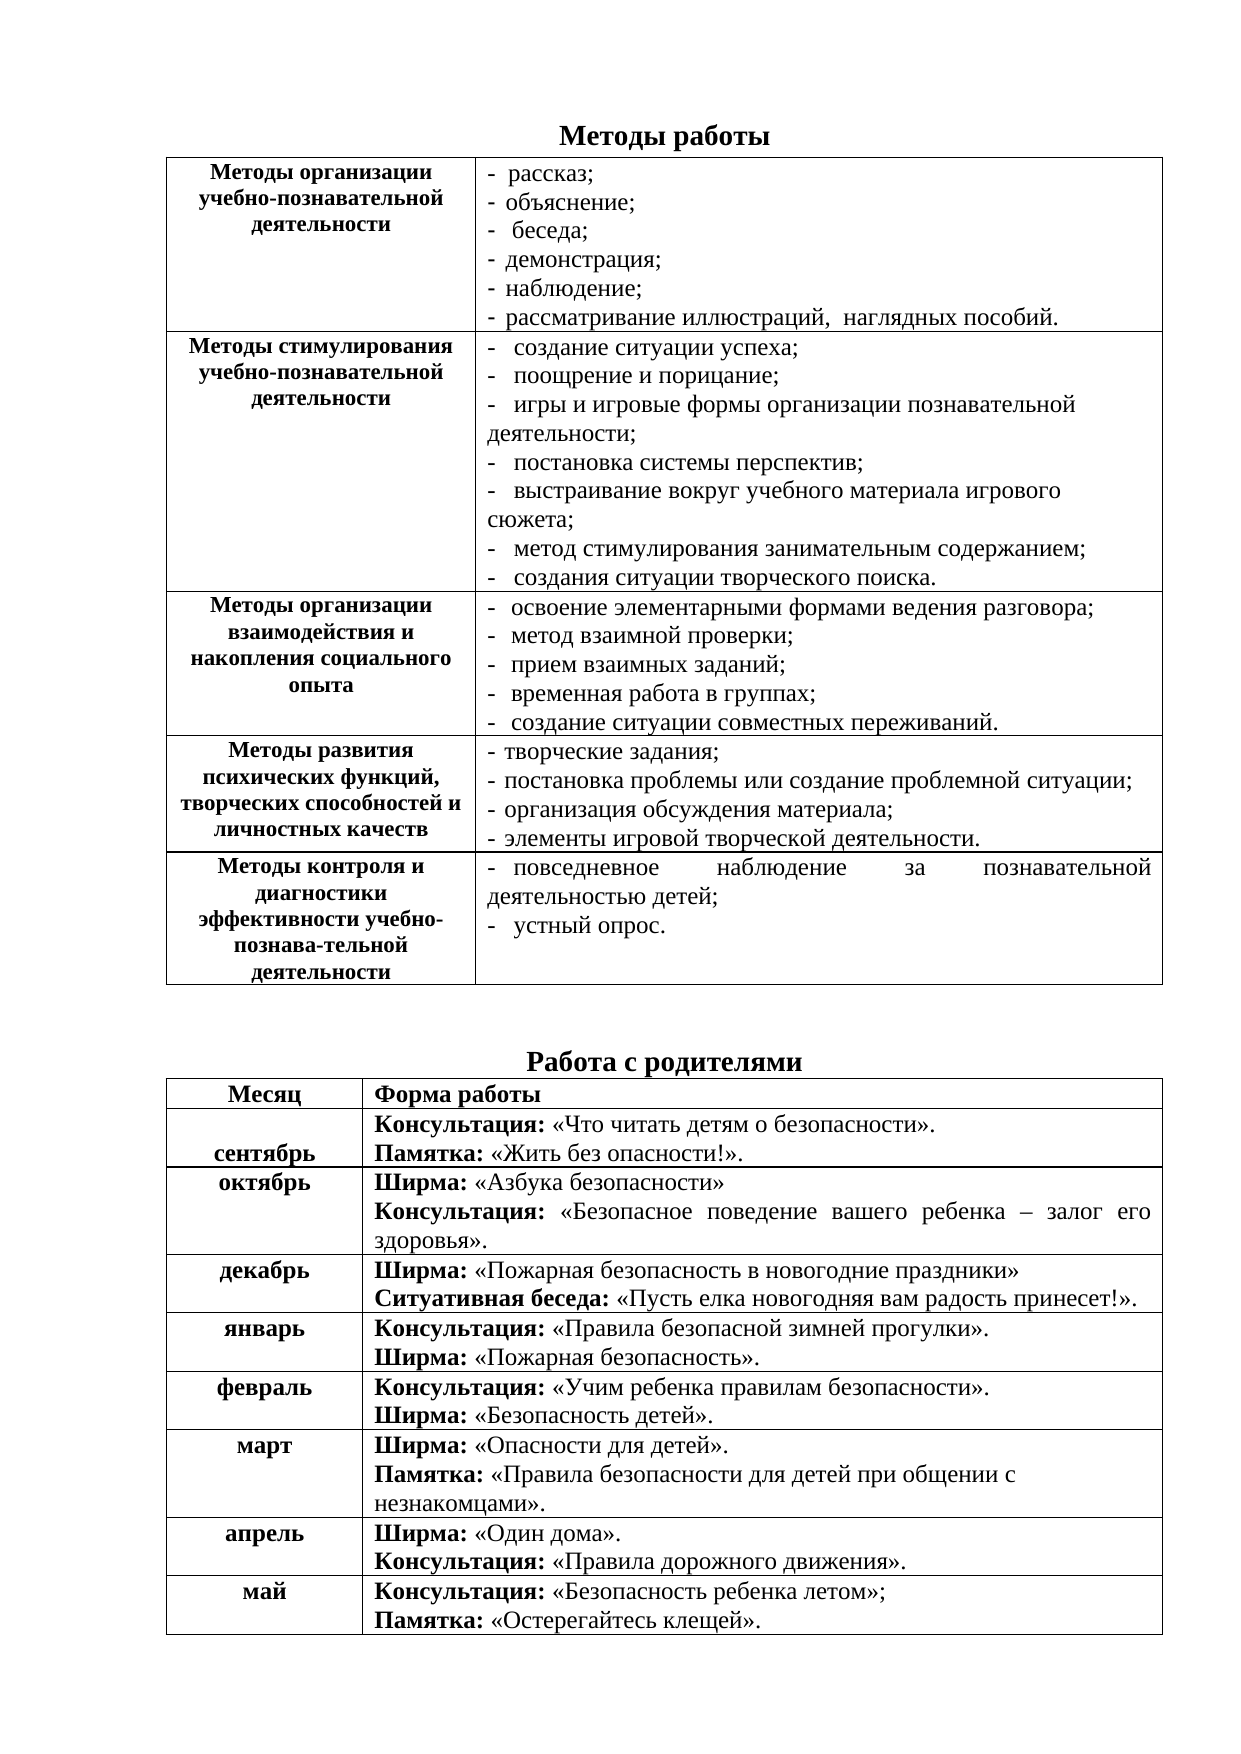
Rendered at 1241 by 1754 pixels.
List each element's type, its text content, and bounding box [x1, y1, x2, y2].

table_cell Методы развития психических функций, творческих способностей и личностных качеств [167, 736, 475, 851]
table_cell Ширма: «Пожарная безопасность в новогодние праздники» Ситуативная беседа: «Пусть елка новогодняя вам радость принесет!». [363, 1255, 1162, 1312]
table_cell Консультация: «Учим ребенка правилам безопасности». Ширма: «Безопасность детей». [363, 1372, 1162, 1429]
table_header Форма работы [363, 1079, 1162, 1108]
table_cell Консультация: «Правила безопасной зимней прогулки». Ширма: «Пожарная безопасность». [363, 1313, 1162, 1371]
table_cell Методы контроля и диагностики эффективности учебно-познава-тельной деятельности [167, 853, 475, 984]
table_cell Консультация: «Что читать детям о безопасности». Памятка: «Жить без опасности!». [363, 1109, 1162, 1166]
table_cell Ширма: «Один дома». Консультация: «Правила дорожного движения». [363, 1518, 1162, 1575]
table_cell творческие задания; постановка проблемы или создание проблемной ситуации; организация обсуждения материала; элементы игровой творческой деятельности. [476, 736, 1162, 851]
table_cell март [167, 1430, 362, 1517]
table_cell создание ситуации успеха; поощрение и порицание; игры и игровые формы организации познавательной деятельности; постановка системы перспектив; выстраивание вокруг учебного материала игрового сюжета; метод стимулирования занимательным содержанием; создания ситуации творческого поиска. [476, 332, 1162, 591]
table_cell апрель [167, 1518, 362, 1575]
table_cell октябрь [167, 1168, 362, 1254]
table_cell повседневное наблюдение за познавательной деятельностью детей; устный опрос. [476, 853, 1162, 984]
table_cell Методы организации взаимодействия и накопления социального опыта [167, 592, 475, 735]
text Методы работы [177, 118, 1152, 152]
table_cell освоение элементарными формами ведения разговора; метод взаимной проверки; прием взаимных заданий; временная работа в группах; создание ситуации совместных переживаний. [476, 592, 1162, 735]
table_cell Ширма: «Азбука безопасности» Консультация: «Безопасное поведение вашего ребенка – залог его здоровья». [363, 1168, 1162, 1254]
table_cell Консультация: «Безопасность ребенка летом»; Памятка: «Остерегайтесь клещей». [363, 1576, 1162, 1634]
table_cell сентябрь [167, 1109, 362, 1166]
table_cell январь [167, 1313, 362, 1371]
table_cell Ширма: «Опасности для детей». Памятка: «Правила безопасности для детей при общении с незнакомцами». [363, 1430, 1162, 1517]
text Работа с родителями [177, 1044, 1152, 1078]
table_cell февраль [167, 1372, 362, 1429]
table_header Месяц [167, 1079, 362, 1108]
table_cell май [167, 1576, 362, 1634]
table_header Методы организации учебно-познавательной деятельности [167, 158, 475, 331]
table_header - рассказ; объяснение; беседа; демонстрация; наблюдение; рассматривание иллюстраций, наглядных пособий. [476, 158, 1162, 331]
table_cell Методы стимулирования учебно-познавательной деятельности [167, 332, 475, 591]
table_cell декабрь [167, 1255, 362, 1312]
